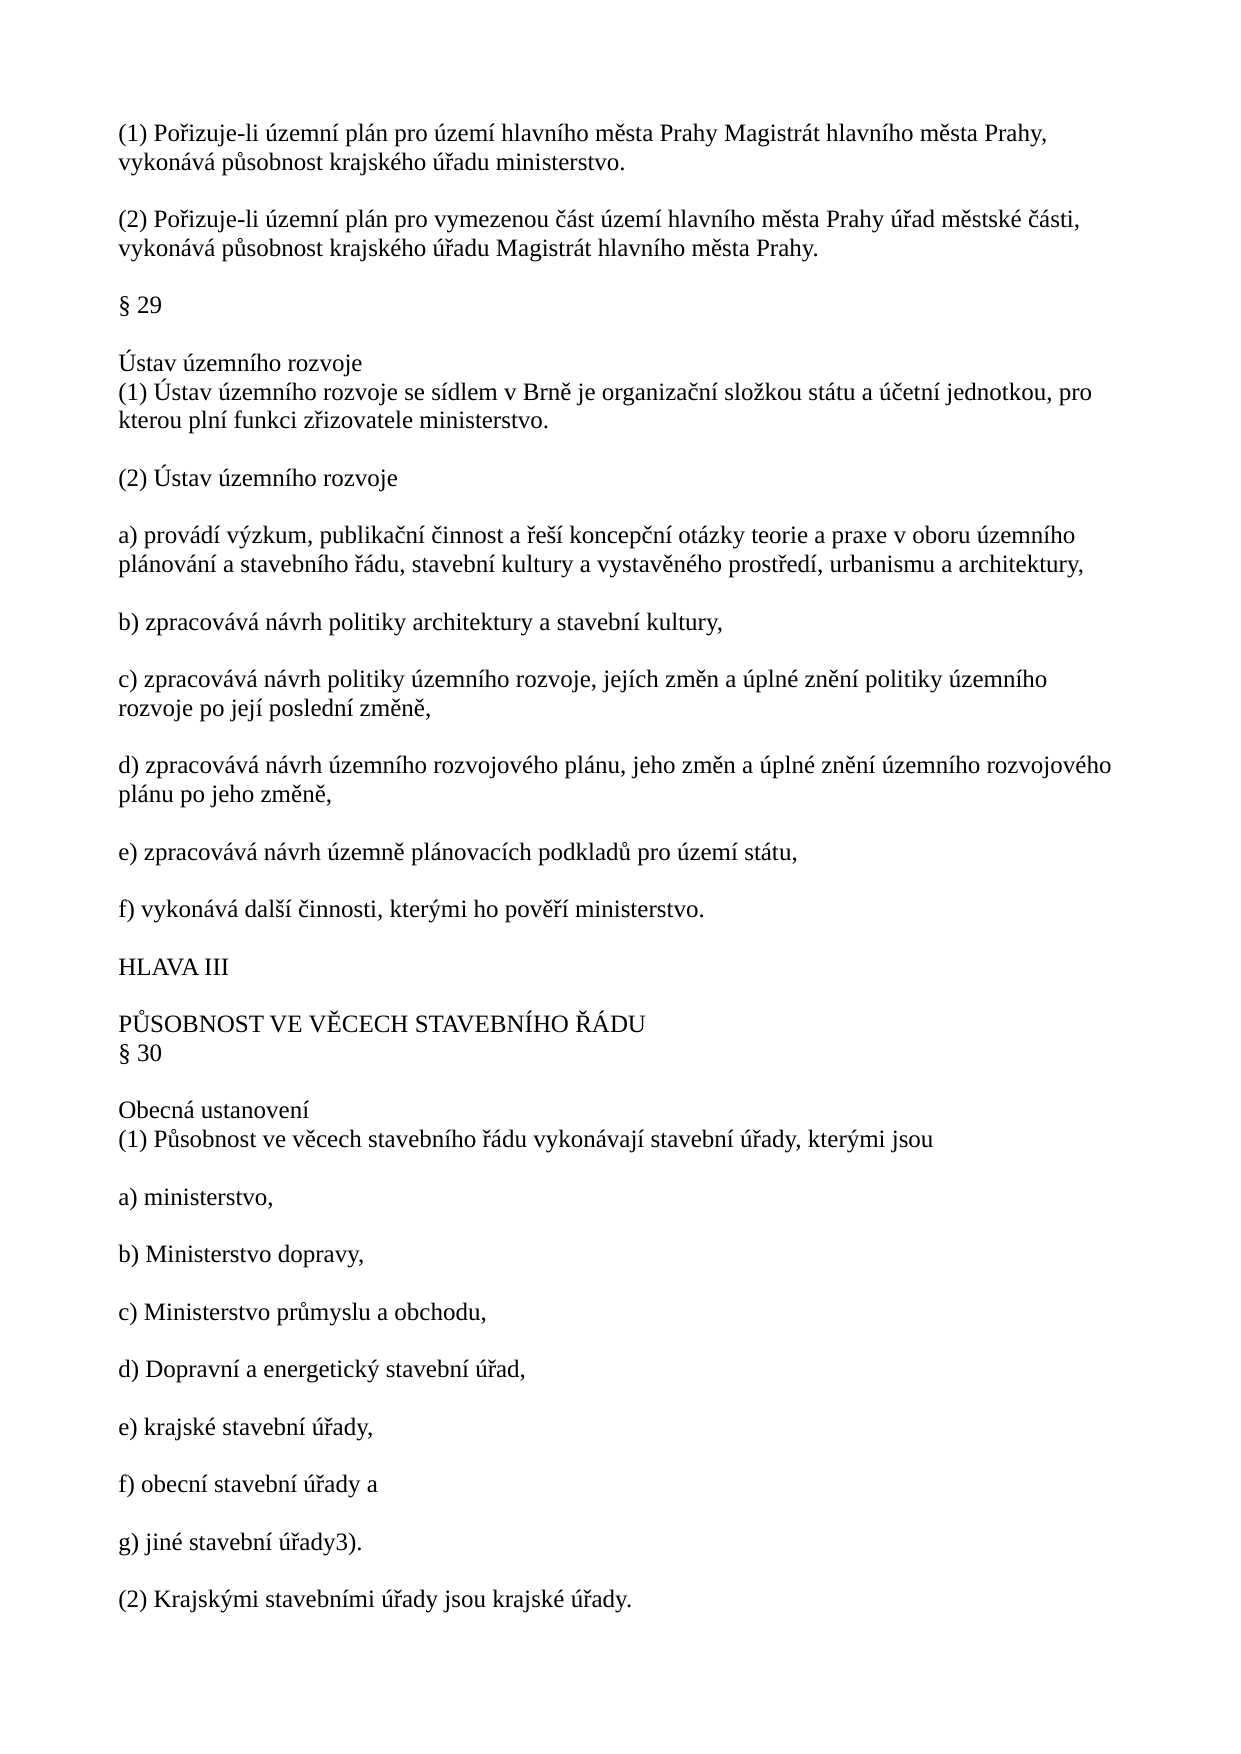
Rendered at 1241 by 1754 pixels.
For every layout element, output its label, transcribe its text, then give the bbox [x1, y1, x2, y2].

text e) zpracovává návrh územně plánovacích podkladů pro území státu, [118, 837, 1122, 866]
text d) Dopravní a energetický stavební úřad, [118, 1354, 1122, 1383]
text HLAVA III [118, 952, 1122, 981]
text b) Ministerstvo dopravy, [118, 1239, 1122, 1268]
text PŮSOBNOST VE VĚCECH STAVEBNÍHO ŘÁDU [118, 1009, 1122, 1038]
text Obecná ustanovení [118, 1096, 1122, 1124]
text (2) Pořizuje-li územní plán pro vymezenou část území hlavního města Prahy úřad městské části, vykonává působnost krajského úřadu Magistrát hlavního města Prahy. [118, 204, 1122, 262]
text Ústav územního rozvoje [118, 348, 1122, 377]
text § 30 [118, 1038, 1122, 1067]
text c) Ministerstvo průmyslu a obchodu, [118, 1297, 1122, 1326]
text f) vykonává další činnosti, kterými ho pověří ministerstvo. [118, 894, 1122, 923]
text a) provádí výzkum, publikační činnost a řeší koncepční otázky teorie a praxe v oboru územního plánování a stavebního řádu, stavební kultury a vystavěného prostředí, urbanismu a architektury, [118, 521, 1122, 578]
text c) zpracovává návrh politiky územního rozvoje, jejích změn a úplné znění politiky územního rozvoje po její poslední změně, [118, 664, 1122, 722]
text § 29 [118, 291, 1122, 319]
text b) zpracovává návrh politiky architektury a stavební kultury, [118, 607, 1122, 636]
text (1) Ústav územního rozvoje se sídlem v Brně je organizační složkou státu a účetní jednotkou, pro kterou plní funkci zřizovatele ministerstvo. [118, 377, 1122, 434]
text (1) Působnost ve věcech stavebního řádu vykonávají stavební úřady, kterými jsou [118, 1124, 1122, 1153]
text f) obecní stavební úřady a [118, 1469, 1122, 1498]
text d) zpracovává návrh územního rozvojového plánu, jeho změn a úplné znění územního rozvojového plánu po jeho změně, [118, 751, 1122, 808]
text (2) Ústav územního rozvoje [118, 463, 1122, 492]
text e) krajské stavební úřady, [118, 1412, 1122, 1441]
text g) jiné stavební úřady3). [118, 1527, 1122, 1556]
text (2) Krajskými stavebními úřady jsou krajské úřady. [118, 1584, 1122, 1613]
text (1) Pořizuje-li územní plán pro území hlavního města Prahy Magistrát hlavního města Prahy, vykonává působnost krajského úřadu ministerstvo. [118, 118, 1122, 176]
text a) ministerstvo, [118, 1182, 1122, 1211]
